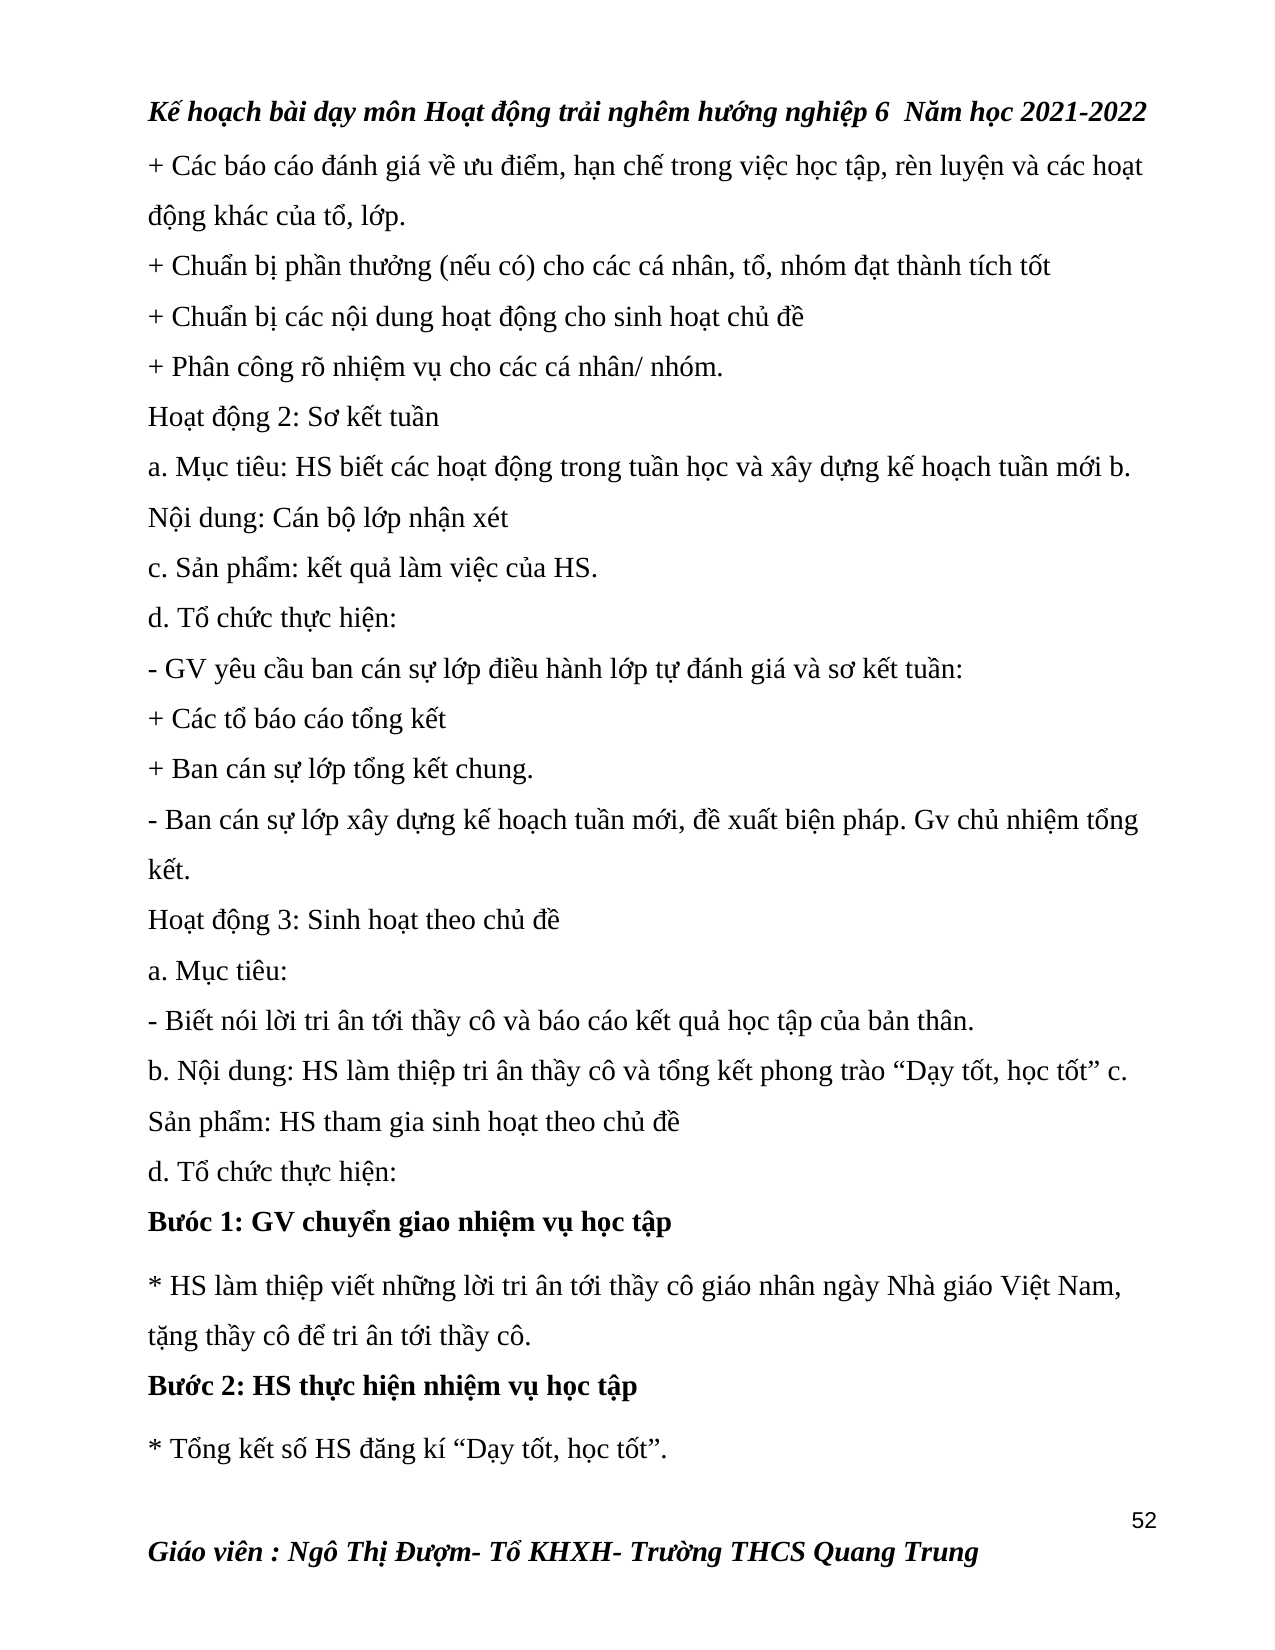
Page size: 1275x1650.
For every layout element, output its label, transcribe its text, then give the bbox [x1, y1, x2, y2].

text b. Nội dung: HS làm thiệp tri ân thầy cô và tổng kết phong trào “Dạy tốt, học tốt” c. Sản phẩm: HS tham gia sinh hoạt theo chủ đề [148, 1053, 1157, 1137]
text c. Sản phẩm: kết quả làm việc của HS. [148, 550, 1157, 584]
text a. Mục tiêu: [148, 953, 1157, 986]
text d. Tổ chức thực hiện: [148, 601, 1157, 634]
text a. Mục tiêu: HS biết các hoạt động trong tuần học và xây dựng kế hoạch tuần mới b. Nội dung: Cán bộ lớp nhận xét [148, 449, 1157, 533]
text - Ban cán sự lớp xây dựng kế hoạch tuần mới, đề xuất biện pháp. Gv chủ nhiệm tổng kết. [148, 802, 1157, 886]
text Bước 2: HS thực hiện nhiệm vụ học tập [148, 1368, 1157, 1402]
text + Phân công rõ nhiệm vụ cho các cá nhân/ nhóm. [148, 349, 1157, 382]
text - GV yêu cầu ban cán sự lớp điều hành lớp tự đánh giá và sơ kết tuần: [148, 651, 1157, 684]
text + Các tổ báo cáo tổng kết [148, 701, 1157, 735]
text Hoạt động 3: Sinh hoạt theo chủ đề [148, 902, 1157, 936]
text Bưóc 1: GV chuyển giao nhiệm vụ học tập [148, 1204, 1157, 1238]
text Hoạt động 2: Sơ kết tuần [148, 399, 1157, 433]
text + Các báo cáo đánh giá về ưu điểm, hạn chế trong việc học tập, rèn luyện và các hoạt động khác của tổ, lớp. [148, 148, 1157, 232]
text + Ban cán sự lớp tổng kết chung. [148, 751, 1157, 785]
text + Chuẩn bị phần thưởng (nếu có) cho các cá nhân, tổ, nhóm đạt thành tích tốt [148, 248, 1157, 282]
text * Tổng kết số HS đăng kí “Dạy tốt, học tốt”. [148, 1432, 1157, 1465]
text d. Tổ chức thực hiện: [148, 1154, 1157, 1187]
text - Biết nói lời tri ân tới thầy cô và báo cáo kết quả học tập của bản thân. [148, 1003, 1157, 1037]
text * HS làm thiệp viết những lời tri ân tới thầy cô giáo nhân ngày Nhà giáo Việt Nam, tặng thầy cô để tri ân tới thầy cô. [148, 1268, 1157, 1351]
text + Chuẩn bị các nội dung hoạt động cho sinh hoạt chủ đề [148, 299, 1157, 332]
